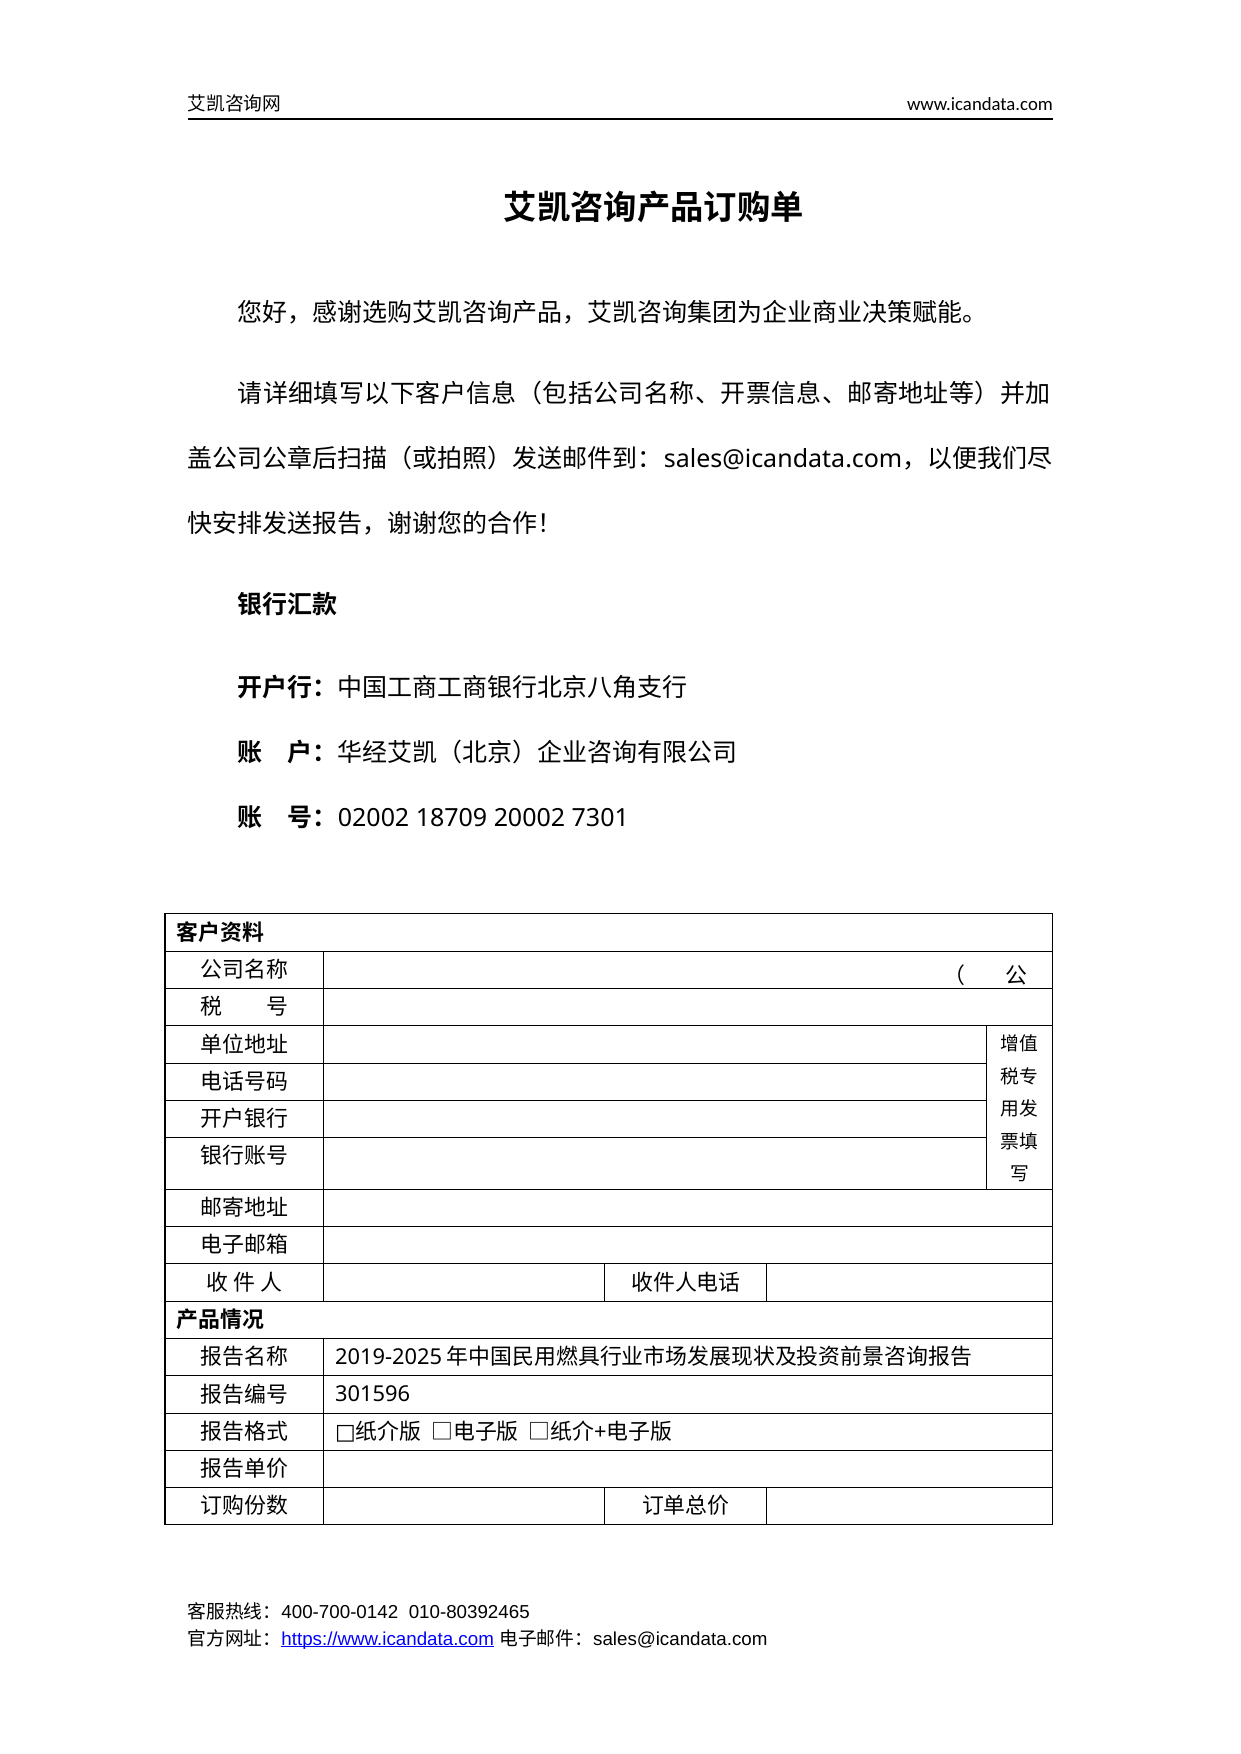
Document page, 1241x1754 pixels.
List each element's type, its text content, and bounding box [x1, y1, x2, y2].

table_cell 订购份数 [166, 1488, 323, 1524]
table_cell [324, 1026, 986, 1062]
table_cell 301596 [324, 1376, 1052, 1412]
table_cell 报告单价 [166, 1451, 323, 1487]
table_cell [324, 1451, 1052, 1487]
text 您好，感谢选购艾凯咨询产品，艾凯咨询集团为企业商业决策赋能。 [187, 278, 1053, 343]
table_cell 银行账号 [166, 1138, 323, 1189]
table_cell [324, 1264, 604, 1301]
text 艾凯咨询产品订购单 [187, 172, 1053, 237]
table_cell 报告格式 [166, 1414, 323, 1450]
table_cell [324, 1064, 986, 1100]
table_cell 公司名称 [166, 952, 323, 988]
table_cell [767, 1264, 1052, 1301]
table_cell [324, 1101, 986, 1137]
table_cell [324, 1227, 1052, 1263]
table_cell 电话号码 [166, 1064, 323, 1100]
table_cell 订单总价 [605, 1488, 766, 1524]
table_header 客户资料 [166, 914, 1052, 951]
text 账 户：华经艾凯（北京）企业咨询有限公司 [187, 718, 1053, 783]
table_cell 产品情况 [166, 1302, 1052, 1338]
text 请详细填写以下客户信息（包括公司名称、开票信息、邮寄地址等）并加盖公司公章后扫描（或拍照）发送邮件到：sales@icandata.com，以便我们尽快安排发送报告，谢谢您的合作！ [187, 359, 1053, 554]
text 账 号：02002 18709 20002 7301 [187, 783, 1053, 848]
table_cell 收件人电话 [605, 1264, 766, 1301]
table_cell [767, 1488, 1052, 1524]
table_cell 增值税专用发票填写 [987, 1026, 1052, 1189]
table_cell [324, 1190, 1052, 1226]
table_cell 开户银行 [166, 1101, 323, 1137]
table_cell [324, 952, 1052, 988]
table_cell [324, 1138, 986, 1189]
table_cell 报告编号 [166, 1376, 323, 1412]
table_cell 邮寄地址 [166, 1190, 323, 1226]
text 银行汇款 [187, 570, 1053, 635]
table_cell □纸介版 □电子版 □纸介+电子版 [324, 1414, 1052, 1450]
table_cell 税 号 [166, 989, 323, 1025]
table_cell 电子邮箱 [166, 1227, 323, 1263]
table_cell 报告名称 [166, 1339, 323, 1375]
table_cell 收 件 人 [166, 1264, 323, 1301]
text 开户行：中国工商工商银行北京八角支行 [187, 653, 1053, 718]
table_cell 2019-2025年中国民用燃具行业市场发展现状及投资前景咨询报告 [324, 1339, 1052, 1375]
table_cell [324, 989, 1052, 1025]
table_cell 单位地址 [166, 1026, 323, 1062]
table_cell [324, 1488, 604, 1524]
